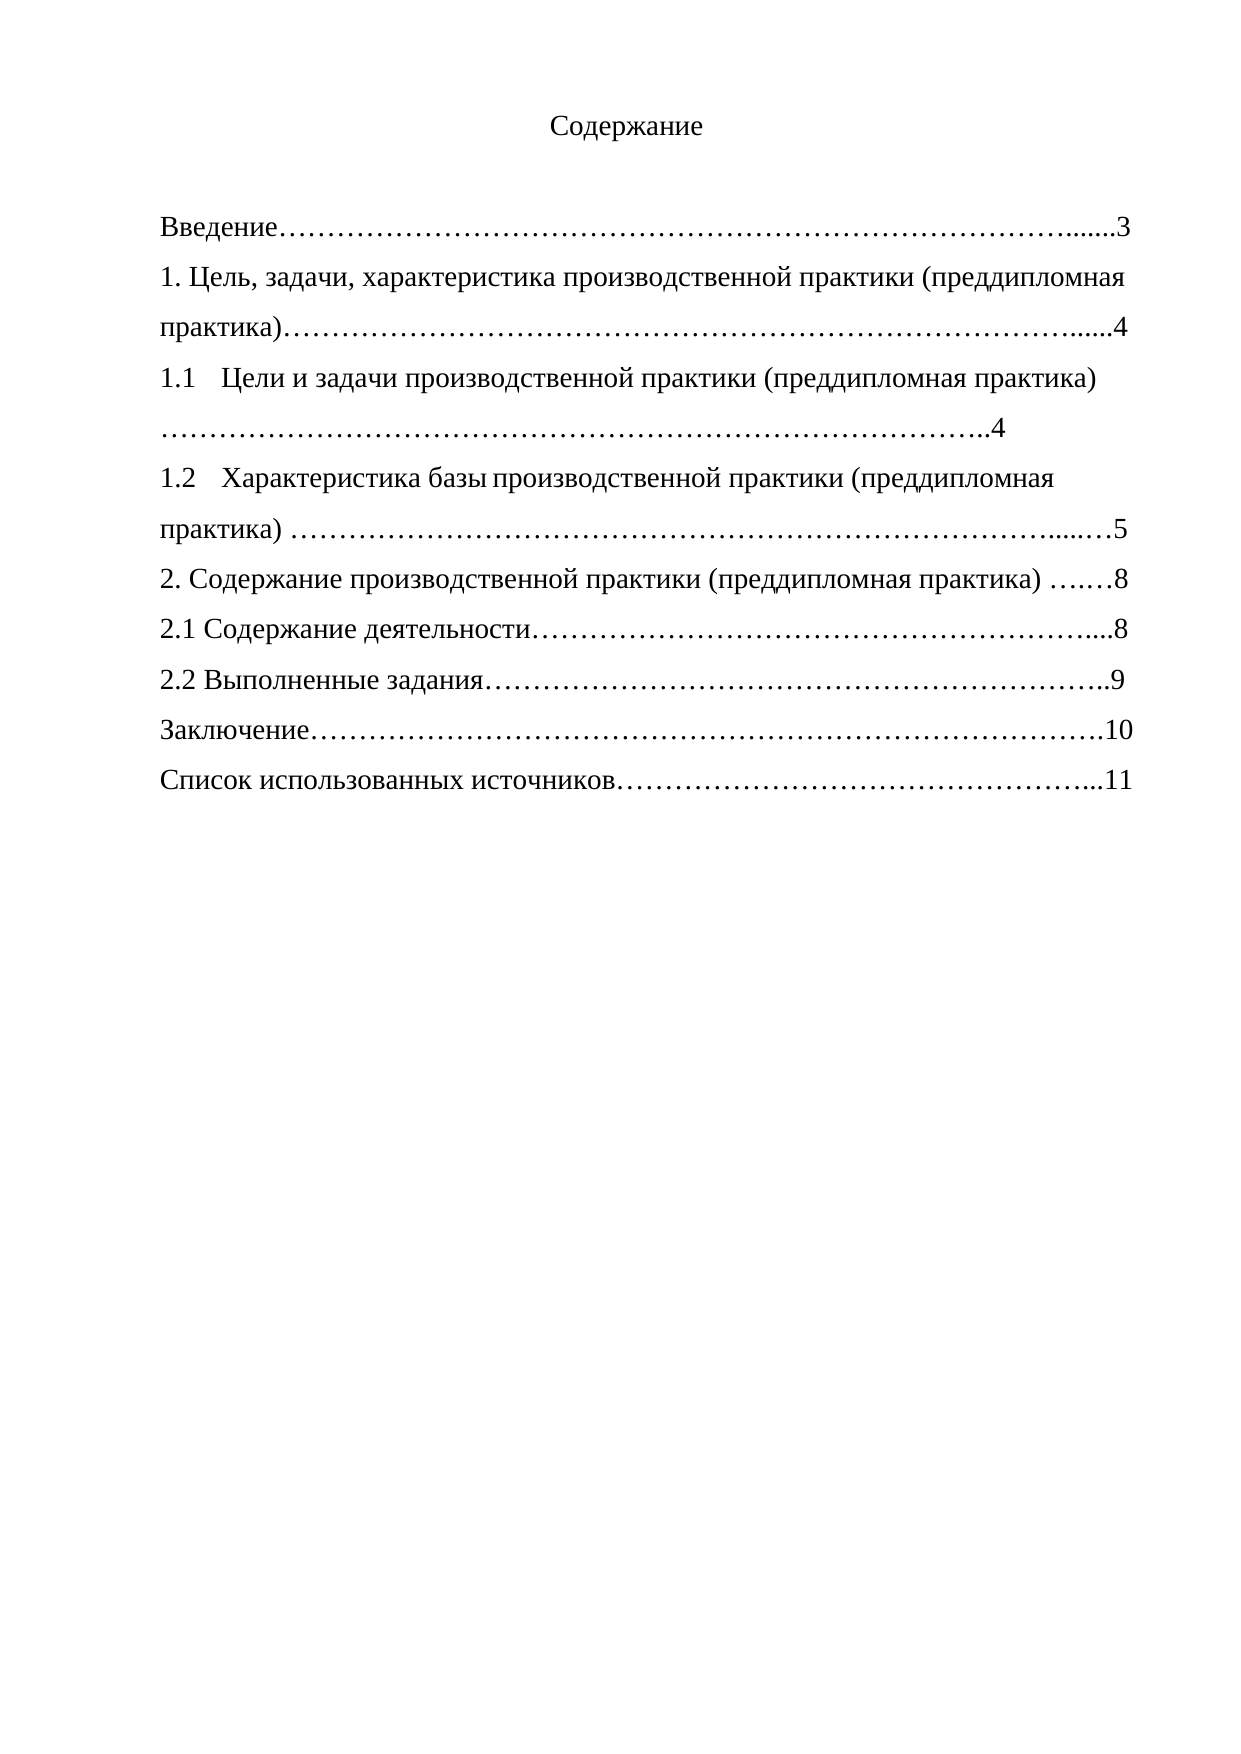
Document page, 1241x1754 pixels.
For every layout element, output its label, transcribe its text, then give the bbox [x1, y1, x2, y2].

text Список использованных источников…………………………………………...11 [159, 762, 1133, 796]
text Заключение……………………………………………………………………….10 [159, 712, 1133, 746]
text 2.1 Содержание деятельности…………………………………………………....8 [159, 611, 1133, 645]
text Содержание [71, 108, 1182, 142]
text 2. Содержание производственной практики (преддипломная практика) ….…8 [159, 561, 1133, 595]
list Цели и задачи производственной практики (преддипломная практика)…………………………………………………………………………..4 [159, 360, 1133, 444]
text Введение……………………………………………………………………….......3 [159, 209, 1133, 242]
list Характеристика базы производственной практики (преддипломная практика) …………………………………………………………………….....…5 [159, 461, 1133, 544]
text 2.2 Выполненные задания………………………………………………………..9 [159, 662, 1133, 695]
text 1. Цель, задачи, характеристика производственной практики (преддипломная практика)………………………………………………………………………......4 [159, 259, 1133, 343]
